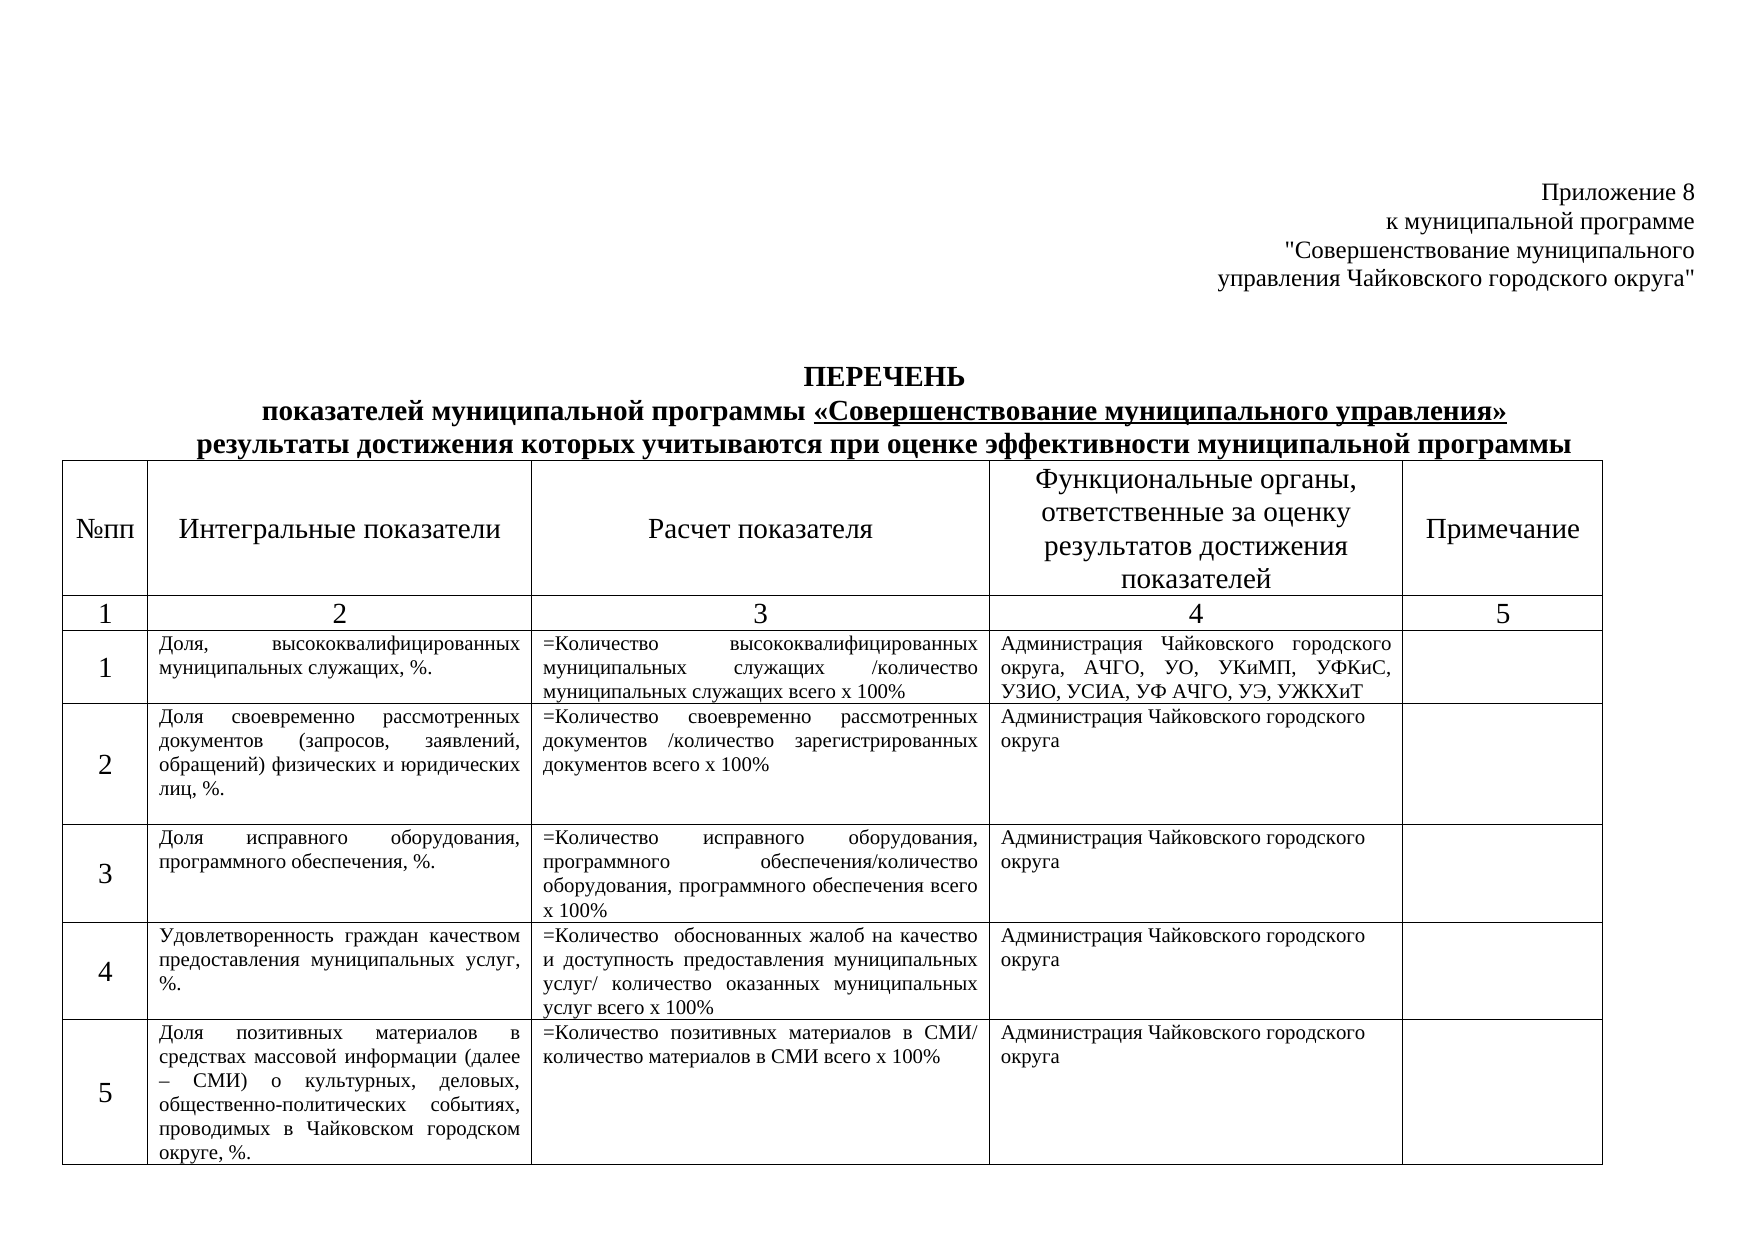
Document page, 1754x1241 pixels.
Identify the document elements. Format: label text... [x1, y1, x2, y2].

table_cell 1 [63, 631, 147, 703]
table_cell [1403, 923, 1602, 1019]
text к муниципальной программе [74, 206, 1695, 235]
text результаты достижения которых учитываются при оценке эффективности муниципальной программы [74, 426, 1695, 460]
table_cell =Количество высококвалифицированных муниципальных служащих /количество муниципальных служащих всего х 100% [532, 631, 989, 703]
table_cell Доля, высококвалифицированных муниципальных служащих, %. [148, 631, 531, 703]
table_cell 2 [63, 704, 147, 824]
table_cell Удовлетворенность граждан качеством предоставления муниципальных услуг, %. [148, 923, 531, 1019]
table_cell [990, 1020, 1402, 1164]
table_header Расчет показателя [532, 461, 989, 595]
table_cell Доля позитивных материалов в средствах массовой информации (далее – СМИ) о культурных, деловых, общественно-политических событиях, проводимых в Чайковском городском округе, %. [148, 1020, 531, 1164]
table_cell =Количество позитивных материалов в СМИ/ количество материалов в СМИ всего х 100% [532, 1020, 989, 1164]
table_cell [1403, 631, 1602, 703]
table_header Интегральные показатели [148, 461, 531, 595]
table_cell Администрация Чайковского городского округа, АЧГО, УО, УКиМП, УФКиС, УЗИО, УСИА, УФ АЧГО, УЭ, УЖКХиТ [990, 631, 1402, 703]
table_cell [1403, 825, 1602, 922]
text показателей муниципальной программы «Совершенствование муниципального управления» [74, 393, 1695, 426]
table_cell 4 [63, 923, 147, 1019]
table_cell Администрация Чайковского городского округа [990, 704, 1402, 824]
table_cell Администрация Чайковского городского округа [990, 825, 1402, 922]
table_header №пп [63, 461, 147, 595]
table_cell [1403, 704, 1602, 824]
table_cell 3 [532, 596, 989, 630]
table_cell Доля исправного оборудования, программного обеспечения, %. [148, 825, 531, 922]
table_header Примечание [1403, 461, 1602, 595]
table_cell 5 [63, 1020, 147, 1164]
table_header Функциональные органы, ответственные за оценку результатов достижения показателей [990, 461, 1402, 595]
table_cell =Количество исправного оборудования, программного обеспечения/количество оборудования, программного обеспечения всего х 100% [532, 825, 989, 922]
table_cell 3 [63, 825, 147, 922]
table_cell Администрация Чайковского городского округа [990, 923, 1402, 1019]
text управления Чайковского городского округа" [74, 263, 1695, 292]
table_cell 2 [148, 596, 531, 630]
text Приложение 8 [74, 177, 1695, 206]
table_cell 5 [1403, 596, 1602, 630]
table_cell 4 [990, 596, 1402, 630]
table_cell [1403, 1020, 1602, 1164]
table_cell =Количество своевременно рассмотренных документов /количество зарегистрированных документов всего х 100% [532, 704, 989, 824]
text "Совершенствование муниципального [74, 235, 1695, 263]
table_cell =Количество обоснованных жалоб на качество и доступность предоставления муниципальных услуг/ количество оказанных муниципальных услуг всего х 100% [532, 923, 989, 1019]
text ПЕРЕЧЕНЬ [74, 359, 1695, 393]
table_cell Доля своевременно рассмотренных документов (запросов, заявлений, обращений) физических и юридических лиц, %. [148, 704, 531, 824]
table_cell 1 [63, 596, 147, 630]
